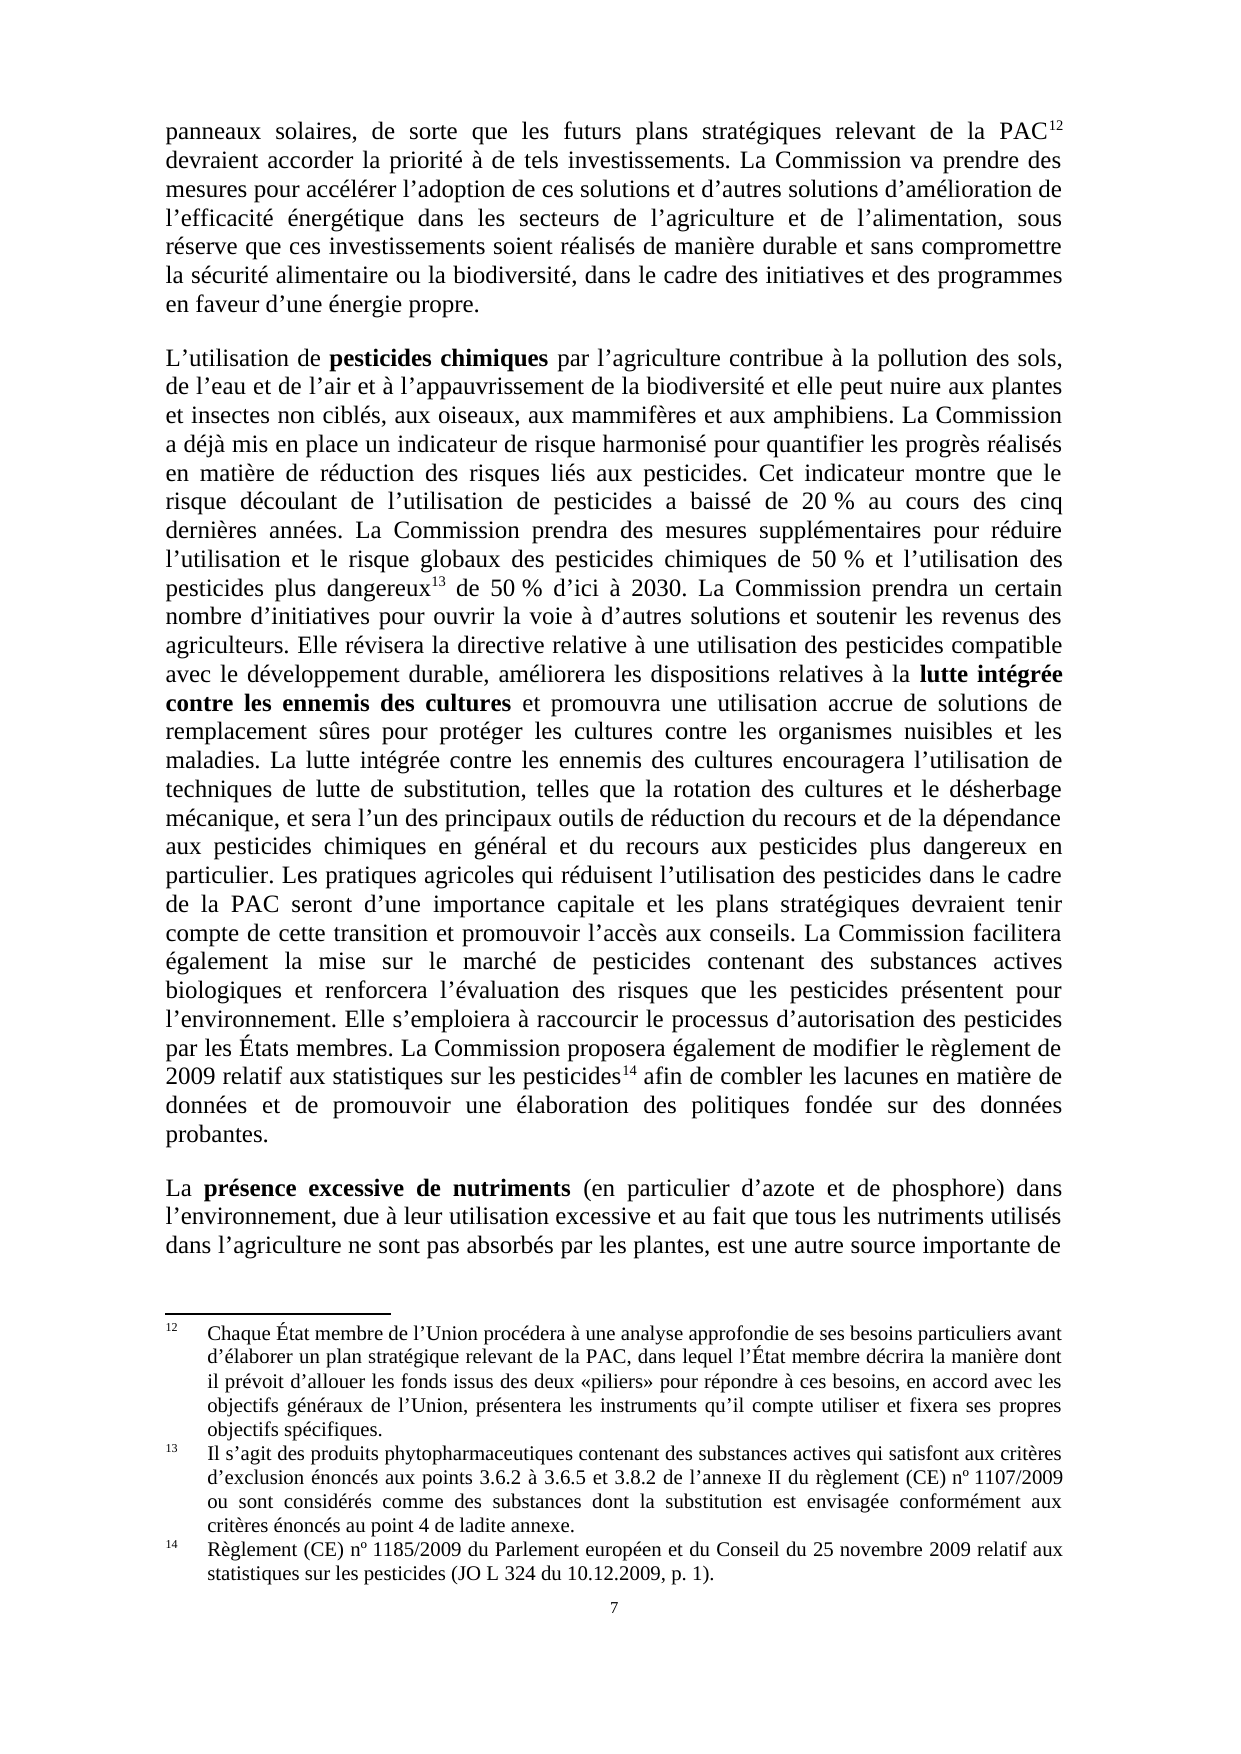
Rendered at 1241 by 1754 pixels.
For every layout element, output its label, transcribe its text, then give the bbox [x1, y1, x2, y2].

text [165, 1173, 1063, 1259]
text L’utilisation de pesticides chimiques par l’agriculture contribue à la pollution des sols, de l’eau et de l’air et à l’appauvrissement de la biodiversité et elle peut nuire aux plantes et insectes non ciblés, aux oiseaux, aux mammifères et aux amphibiens. La Commission a déjà mis en place un indicateur de risque harmonisé pour quantifier les progrès réalisés en matière de réduction des risques liés aux pesticides. Cet indicateur montre que le risque découlant de l’utilisation de pesticides a baissé de 20 % au cours des cinq dernières années. La Commission prendra des mesures supplémentaires pour réduire l’utilisation et le risque globaux des pesticides chimiques de 50 % et l’utilisation des pesticides plus dangereux de 50 % d’ici à 2030. La Commission prendra un certain nombre d’initiatives pour ouvrir la voie à d’autres solutions et soutenir les revenus des agriculteurs. Elle révisera la directive relative à une utilisation des pesticides compatible avec le développement durable, améliorera les dispositions relatives à la lutte intégrée contre les ennemis des cultures et promouvra une utilisation accrue de solutions de remplacement sûres pour protéger les cultures contre les organismes nuisibles et les maladies. La lutte intégrée contre les ennemis des cultures encouragera l’utilisation de techniques de lutte de substitution, telles que la rotation des cultures et le désherbage mécanique, et sera l’un des principaux outils de réduction du recours et de la dépendance aux pesticides chimiques en général et du recours aux pesticides plus dangereux en particulier. Les pratiques agricoles qui réduisent l’utilisation des pesticides dans le cadre de la PAC seront d’une importance capitale et les plans stratégiques devraient tenir compte de cette transition et promouvoir l’accès aux conseils. La Commission facilitera également la mise sur le marché de pesticides contenant des substances actives biologiques et renforcera l’évaluation des risques que les pesticides présentent pour l’environnement. Elle s’emploiera à raccourcir le processus d’autorisation des pesticides par les États membres. La Commission proposera également de modifier le règlement de 2009 relatif aux statistiques sur les pesticides afin de combler les lacunes en matière de données et de promouvoir une élaboration des politiques fondée sur des données probantes. [165, 343, 1063, 1148]
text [165, 116, 1063, 318]
